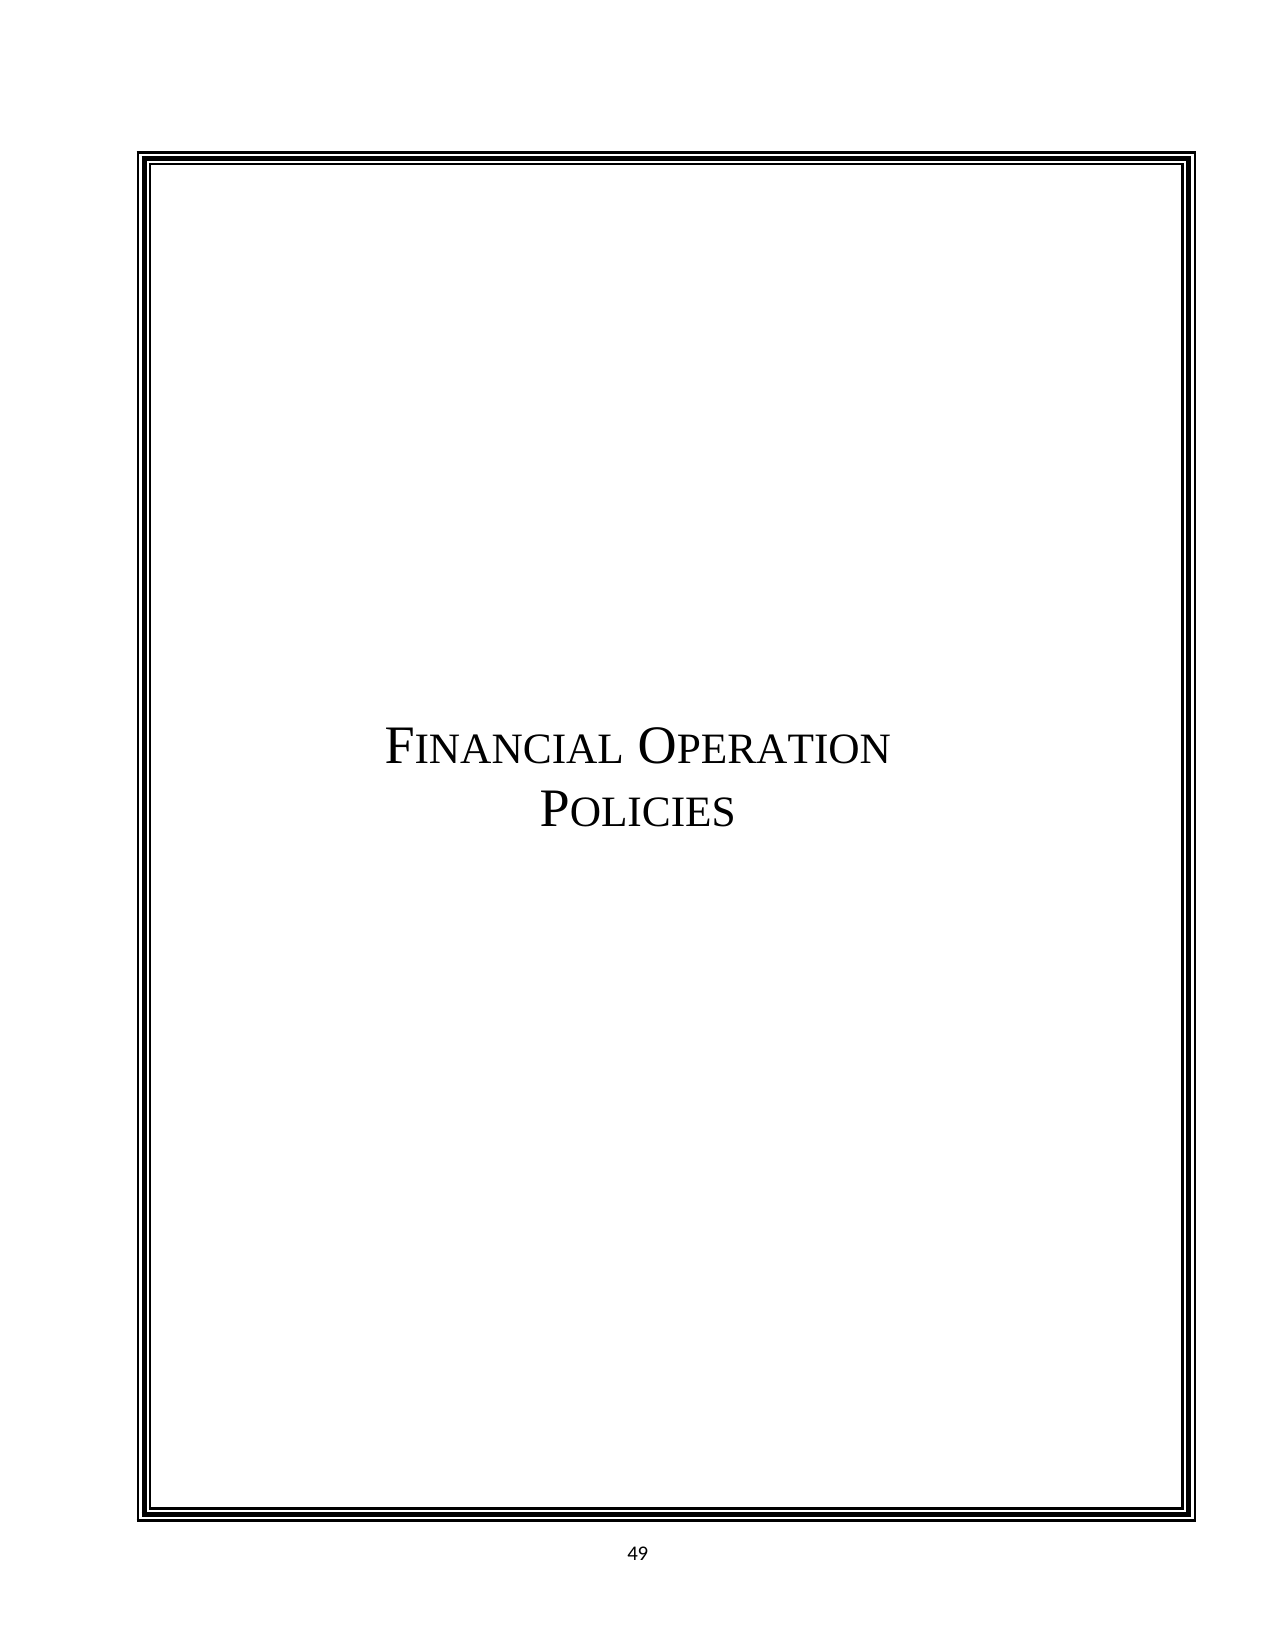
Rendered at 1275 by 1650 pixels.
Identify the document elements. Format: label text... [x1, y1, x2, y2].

text Policies [150, 776, 1125, 838]
text Financial Operation [150, 713, 1125, 776]
